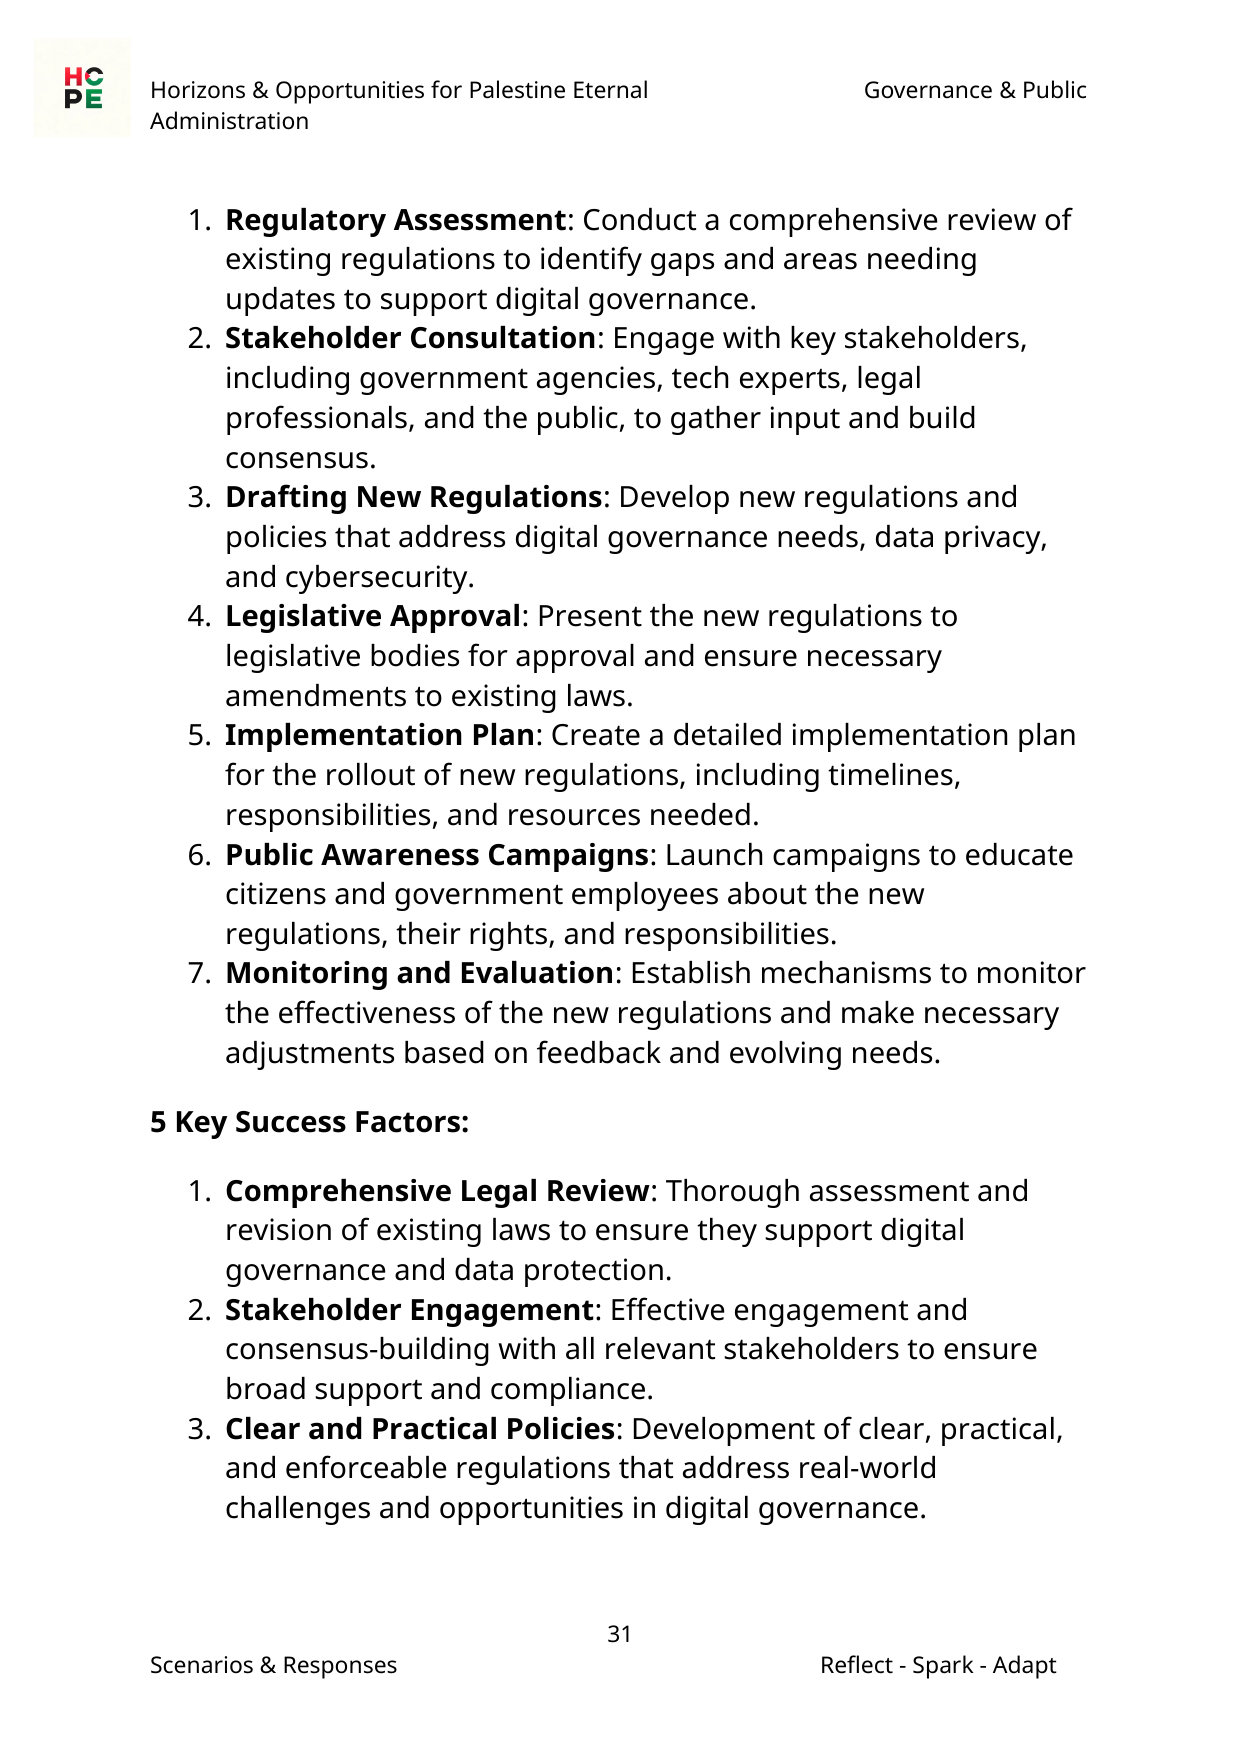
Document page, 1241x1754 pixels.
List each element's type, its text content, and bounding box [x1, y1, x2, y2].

list Legislative Approval: Present the new regulations to legislative bodies for approval and ensure necessary amendments to existing laws. [187, 596, 1090, 715]
list Stakeholder Engagement: Effective engagement and consensus-building with all relevant stakeholders to ensure broad support and compliance. [187, 1289, 1090, 1408]
list Monitoring and Evaluation: Establish mechanisms to monitor the effectiveness of the new regulations and make necessary adjustments based on feedback and evolving needs. [187, 953, 1090, 1072]
list Public Awareness Campaigns: Launch campaigns to educate citizens and government employees about the new regulations, their rights, and responsibilities. [187, 834, 1090, 953]
list Comprehensive Legal Review: Thorough assessment and revision of existing laws to ensure they support digital governance and data protection. [187, 1170, 1090, 1289]
text 5 Key Success Factors: [150, 1101, 1090, 1141]
list Regulatory Assessment: Conduct a comprehensive review of existing regulations to identify gaps and areas needing updates to support digital governance. [187, 199, 1090, 318]
list Implementation Plan: Create a detailed implementation plan for the rollout of new regulations, including timelines, responsibilities, and resources needed. [187, 715, 1090, 834]
list Stakeholder Consultation: Engage with key stakeholders, including government agencies, tech experts, legal professionals, and the public, to gather input and build consensus. [187, 318, 1090, 477]
list Clear and Practical Policies: Development of clear, practical, and enforceable regulations that address real-world challenges and opportunities in digital governance. [187, 1408, 1090, 1527]
picture [33, 38, 132, 137]
list Drafting New Regulations: Develop new regulations and policies that address digital governance needs, data privacy, and cybersecurity. [187, 477, 1090, 596]
